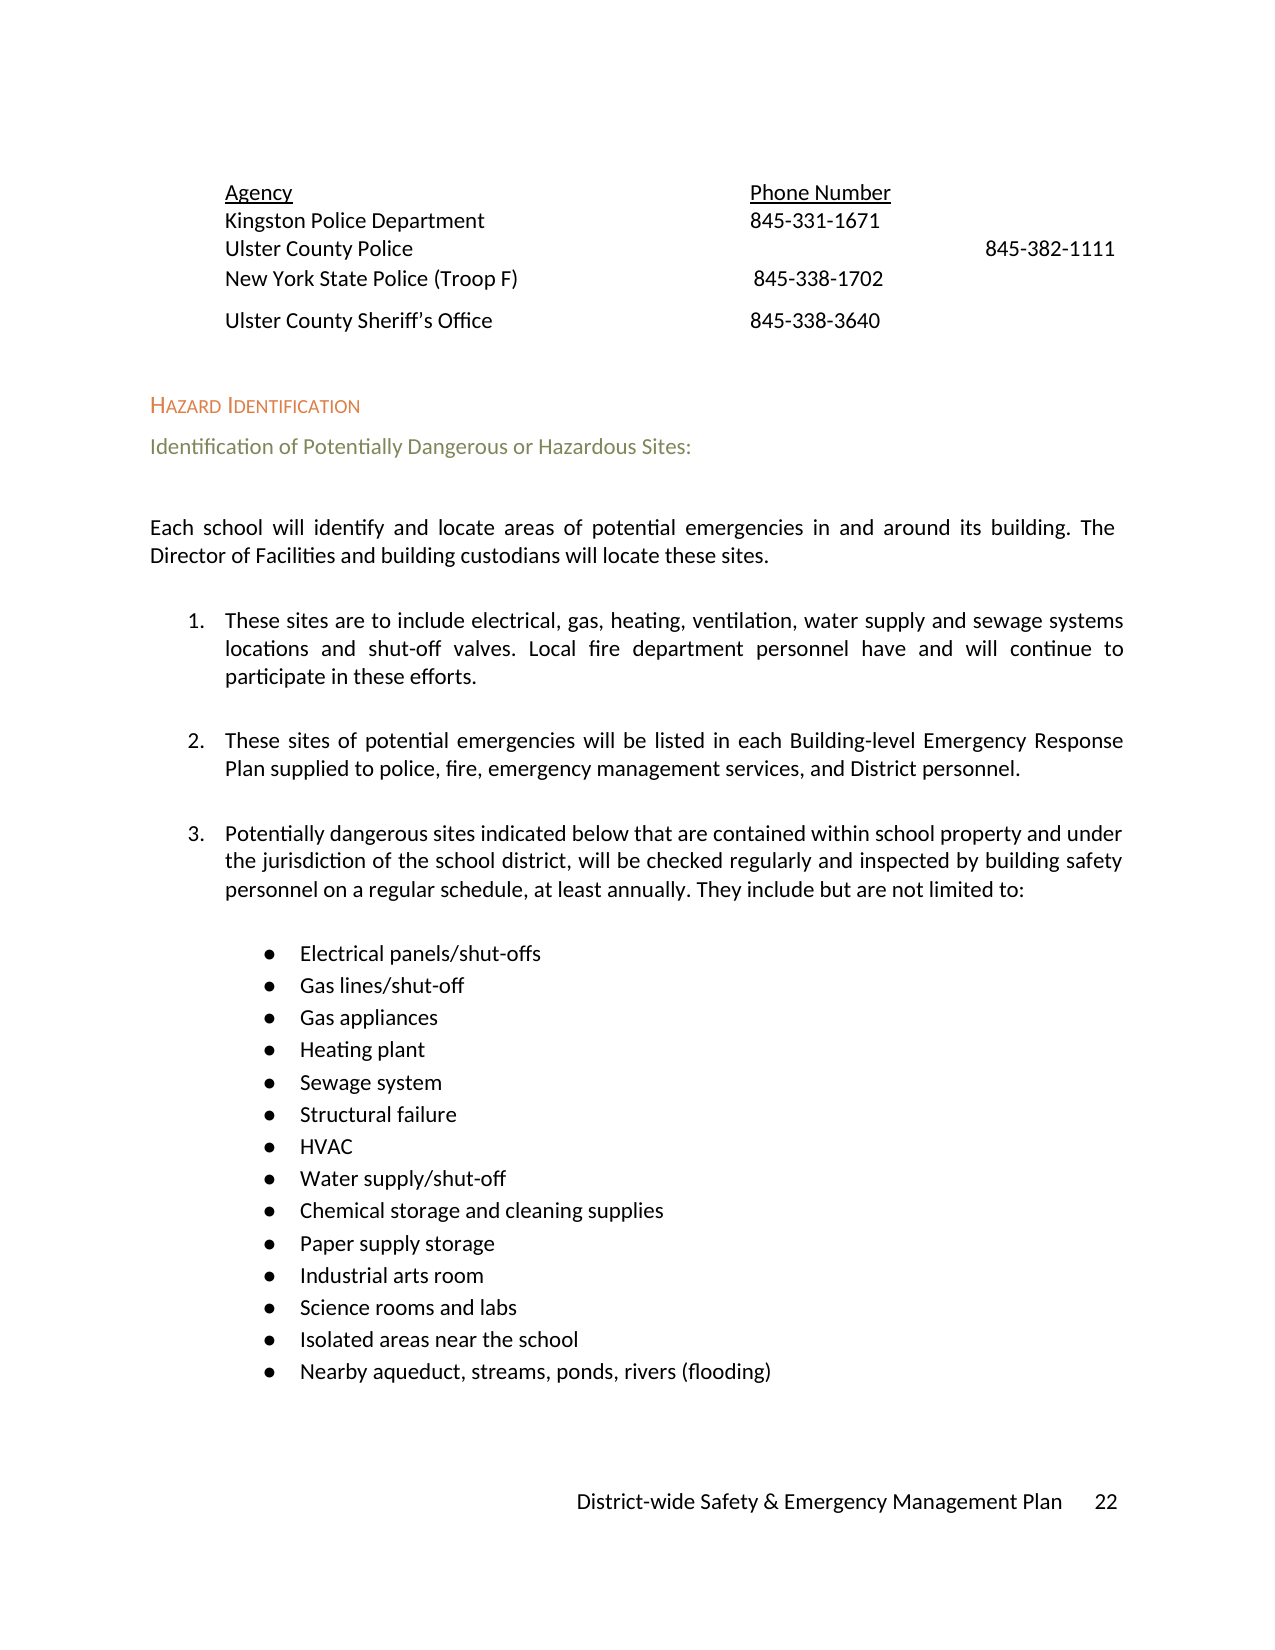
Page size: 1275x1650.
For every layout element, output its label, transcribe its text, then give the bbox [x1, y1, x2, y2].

list Gas lines/shut-off [262, 971, 1125, 999]
list These sites of potential emergencies will be listed in each Building-level Emergency Response Plan supplied to police, fire, emergency management services, and District personnel. [187, 726, 1125, 782]
list Gas appliances [262, 1003, 1125, 1031]
list Paper supply storage [262, 1229, 1125, 1257]
list Isolated areas near the school [262, 1325, 1125, 1353]
list Sewage system [262, 1068, 1125, 1096]
list Potentially dangerous sites indicated below that are contained within school property and under the jurisdiction of the school district, will be checked regularly and inspected by building safety personnel on a regular schedule, at least annually. They include but are not limited to: [187, 819, 1125, 903]
list Structural failure [262, 1100, 1125, 1128]
list Science rooms and labs [262, 1293, 1125, 1321]
list Industrial arts room [262, 1261, 1125, 1289]
list These sites are to include electrical, gas, heating, ventilation, water supply and sewage systems locations and shut-off valves. Local fire department personnel have and will continue to participate in these efforts. [187, 606, 1125, 690]
text Each school will identify and locate areas of potential emergencies in and around its building. The Director of Facilities and building custodians will locate these sites. [150, 513, 1117, 569]
text Identification of Potentially Dangerous or Hazardous Sites: [150, 432, 1117, 460]
list Heating plant [262, 1036, 1125, 1064]
subtitle Hazard Identification [150, 389, 1117, 420]
list Water supply/shut-off [262, 1164, 1125, 1192]
text Agency Phone Number [225, 178, 1125, 206]
text Ulster County Sheriff’s Office 845-338-3640 [225, 306, 1117, 334]
list Nearby aqueduct, streams, ponds, rivers (flooding) [262, 1357, 1125, 1386]
text Kingston Police Department 845-331-1671 Ulster County Police 845-382-1111 New York State Police (Troop F) 845-338-1702 [225, 206, 1117, 293]
list HVAC [262, 1132, 1125, 1160]
list Chemical storage and cleaning supplies [262, 1197, 1125, 1224]
list Electrical panels/shut-offs [262, 939, 1125, 967]
